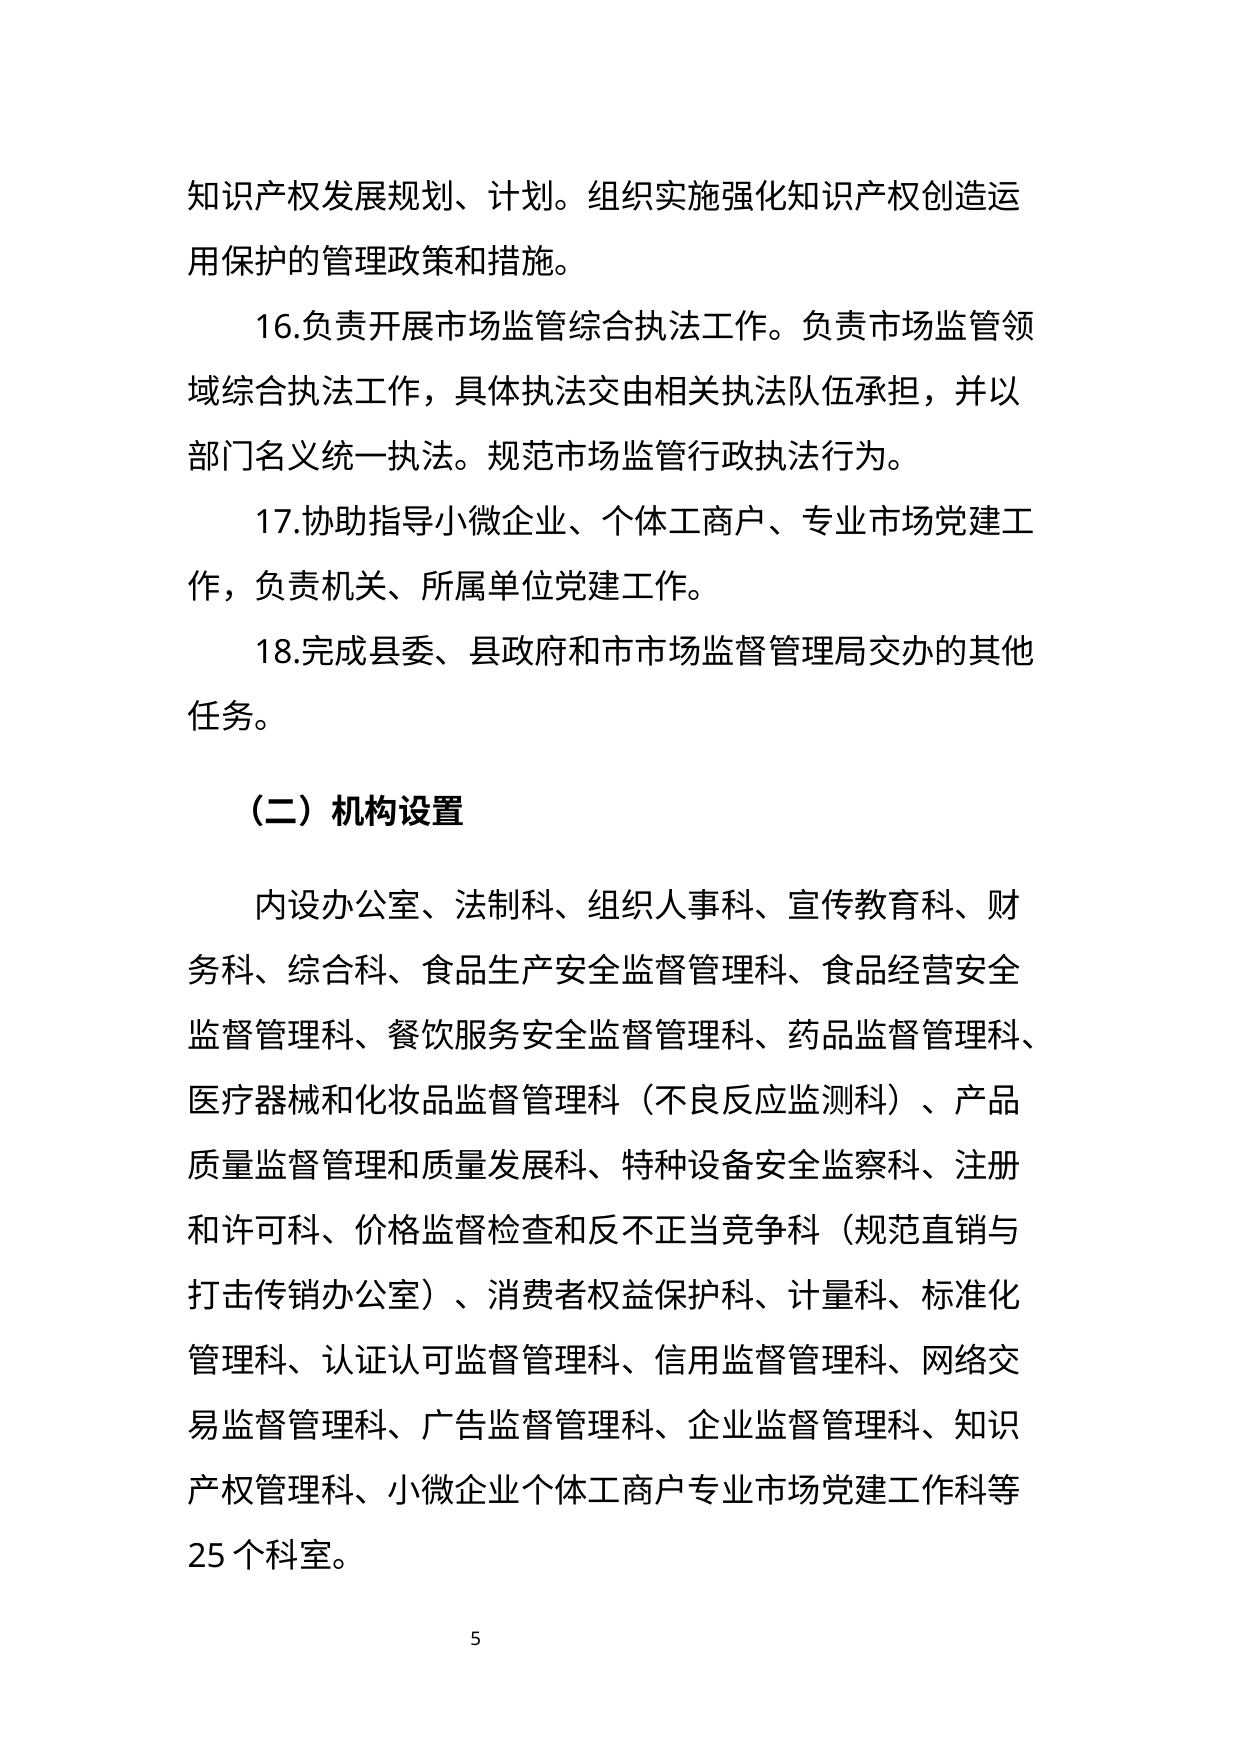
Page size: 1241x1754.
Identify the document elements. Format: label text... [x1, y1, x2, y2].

text （二）机构设置 [187, 776, 1053, 841]
text 16.负责开展市场监管综合执法工作。负责市场监管领域综合执法工作，具体执法交由相关执法队伍承担，并以部门名义统一执法。规范市场监管行政执法行为。 [187, 292, 1053, 487]
text 18.完成县委、县政府和市市场监督管理局交办的其他任务。 [187, 617, 1053, 747]
text 17.协助指导小微企业、个体工商户、专业市场党建工作，负责机关、所属单位党建工作。 [187, 487, 1053, 617]
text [187, 162, 1053, 292]
text 内设办公室、法制科、组织人事科、宣传教育科、财务科、综合科、食品生产安全监督管理科、食品经营安全监督管理科、餐饮服务安全监督管理科、药品监督管理科、医疗器械和化妆品监督管理科（不良反应监测科）、产品质量监督管理和质量发展科、特种设备安全监察科、注册和许可科、价格监督检查和反不正当竞争科（规范直销与打击传销办公室）、消费者权益保护科、计量科、标准化管理科、认证认可监督管理科、信用监督管理科、网络交易监督管理科、广告监督管理科、企业监督管理科、知识产权管理科、小微企业个体工商户专业市场党建工作科等25个科室。 [187, 870, 1053, 1585]
